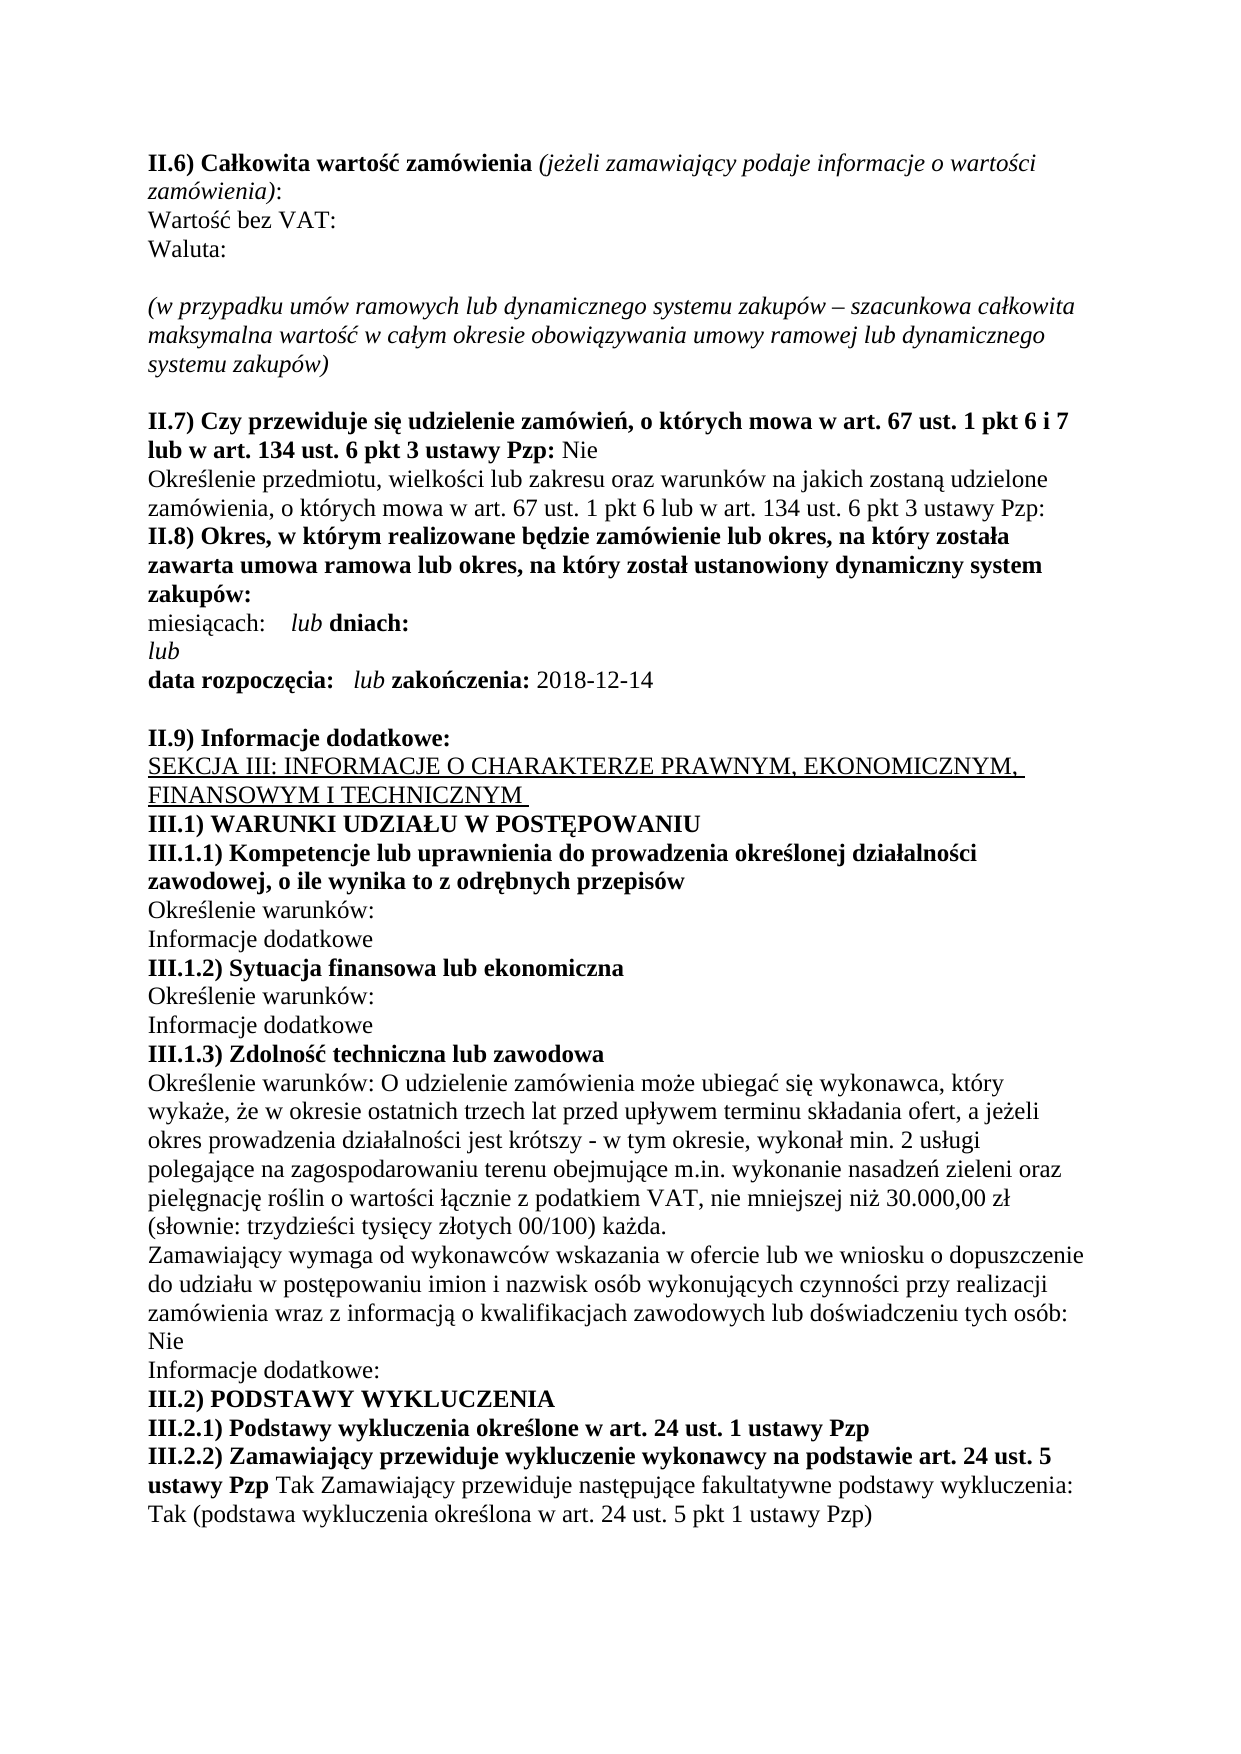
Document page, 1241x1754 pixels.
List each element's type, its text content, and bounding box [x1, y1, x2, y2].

text (w przypadku umów ramowych lub dynamicznego systemu zakupów – szacunkowa całkowita maksymalna wartość w całym okresie obowiązywania umowy ramowej lub dynamicznego systemu zakupów) [148, 263, 1093, 378]
text III.1.1) Kompetencje lub uprawnienia do prowadzenia określonej działalności zawodowej, o ile wynika to z odrębnych przepisów Określenie warunków: Informacje dodatkowe III.1.2) Sytuacja finansowa lub ekonomiczna Określenie warunków: Informacje dodatkowe III.1.3) Zdolność techniczna lub zawodowa Określenie warunków: O udzielenie zamówienia może ubiegać się wykonawca, który wykaże, że w okresie ostatnich trzech lat przed upływem terminu składania ofert, a jeżeli okres prowadzenia działalności jest krótszy - w tym okresie, wykonał min. 2 usługi polegające na zagospodarowaniu terenu obejmujące m.in. wykonanie nasadzeń zieleni oraz pielęgnację roślin o wartości łącznie z podatkiem VAT, nie mniejszej niż 30.000,00 zł (słownie: trzydzieści tysięcy złotych 00/100) każda. Zamawiający wymaga od wykonawców wskazania w ofercie lub we wniosku o dopuszczenie do udziału w postępowaniu imion i nazwisk osób wykonujących czynności przy realizacji zamówienia wraz z informacją o kwalifikacjach zawodowych lub doświadczeniu tych osób: Nie Informacje dodatkowe: [148, 838, 1093, 1384]
text III.1) WARUNKI UDZIAŁU W POSTĘPOWANIU [148, 809, 1093, 838]
text II.7) Czy przewiduje się udzielenie zamówień, o których mowa w art. 67 ust. 1 pkt 6 i 7 lub w art. 134 ust. 6 pkt 3 ustawy Pzp: Nie Określenie przedmiotu, wielkości lub zakresu oraz warunków na jakich zostaną udzielone zamówienia, o których mowa w art. 67 ust. 1 pkt 6 lub w art. 134 ust. 6 pkt 3 ustawy Pzp: II.8) Okres, w którym realizowane będzie zamówienie lub okres, na który została zawarta umowa ramowa lub okres, na który został ustanowiony dynamiczny system zakupów: miesiącach: lub dniach: lub data rozpoczęcia: lub zakończenia: 2018-12-14 II.9) Informacje dodatkowe: [148, 378, 1093, 751]
text SEKCJA III: INFORMACJE O CHARAKTERZE PRAWNYM, EKONOMICZNYM, FINANSOWYM I TECHNICZNYM [148, 751, 1093, 809]
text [148, 1413, 1093, 1585]
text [148, 148, 1093, 263]
text III.2) PODSTAWY WYKLUCZENIA [148, 1384, 1093, 1413]
